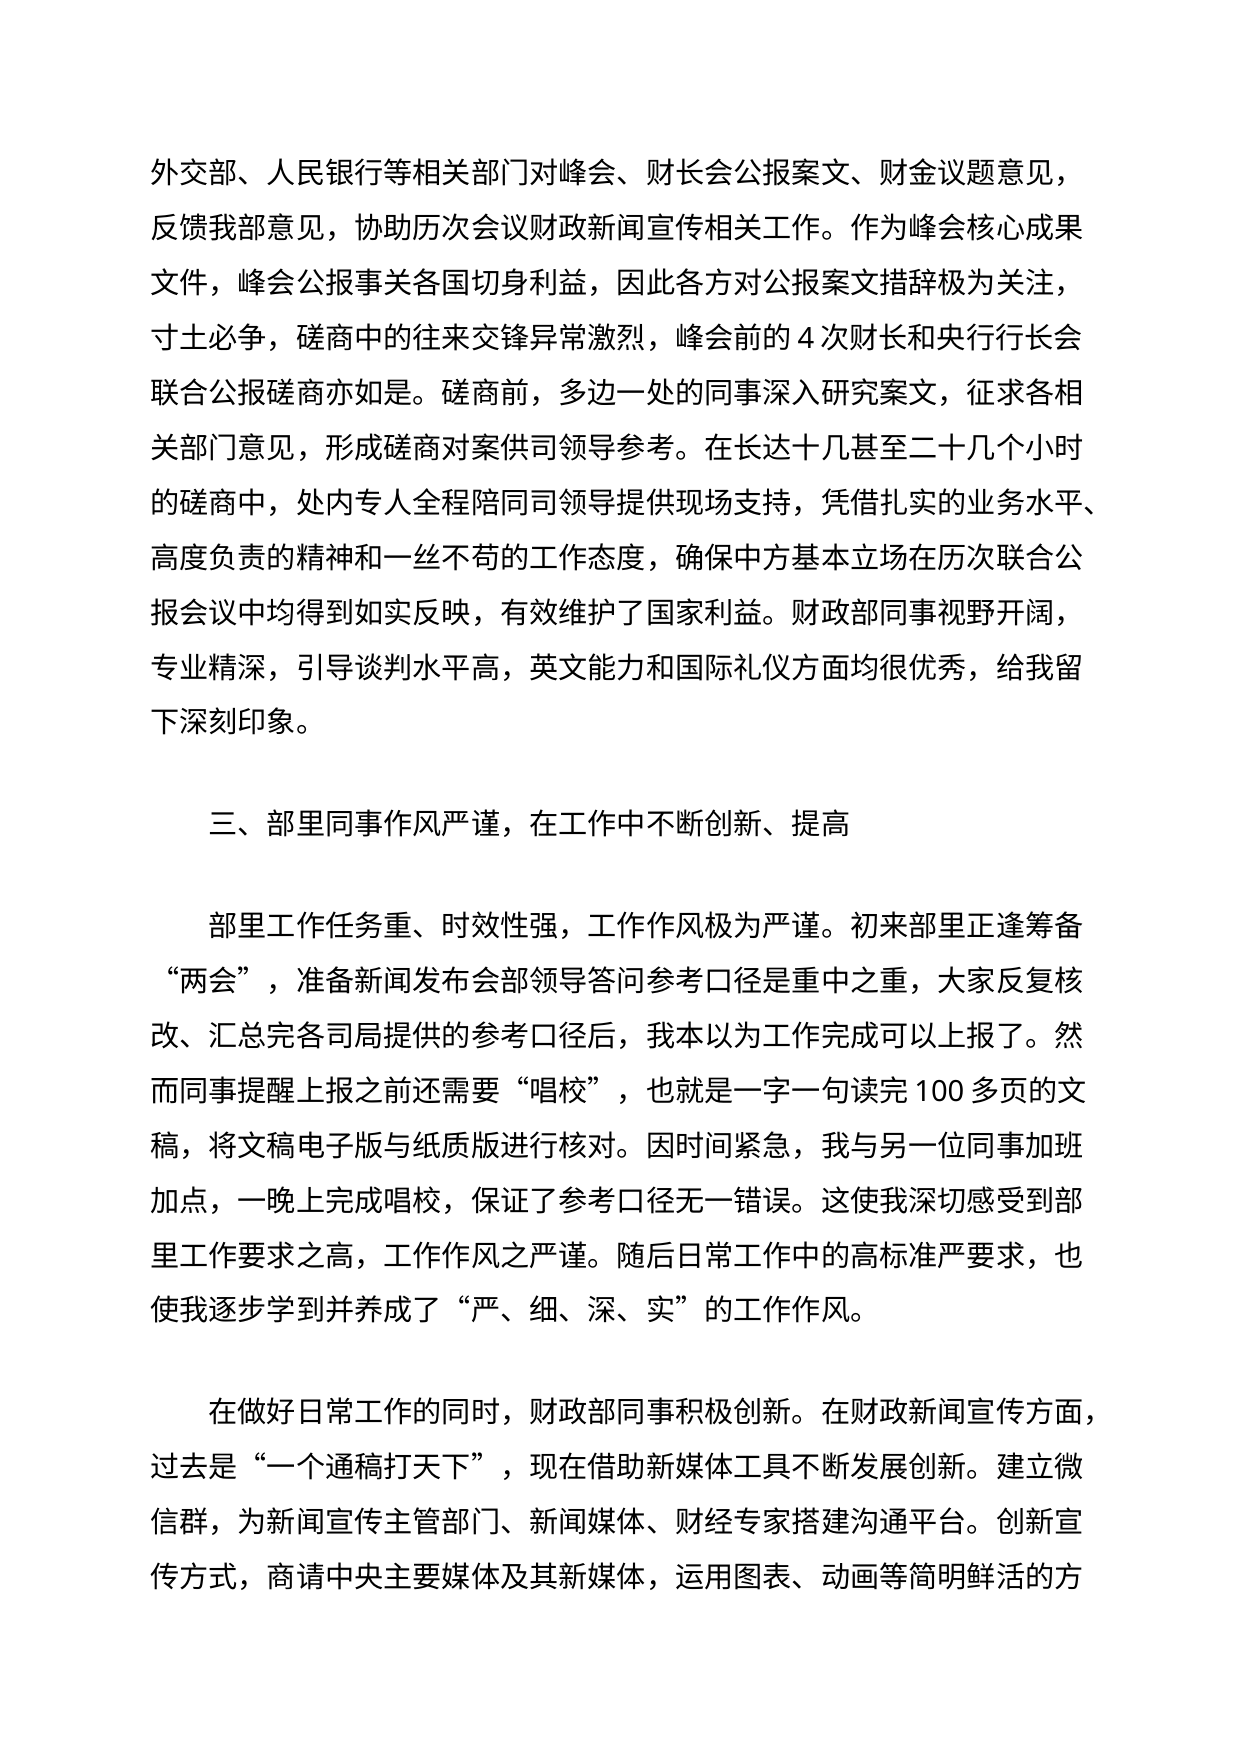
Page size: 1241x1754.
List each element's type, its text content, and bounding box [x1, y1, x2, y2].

text 部里工作任务重、时效性强，工作作风极为严谨。初来部里正逢筹备“两会”，准备新闻发布会部领导答问参考口径是重中之重，大家反复核改、汇总完各司局提供的参考口径后，我本以为工作完成可以上报了。然而同事提醒上报之前还需要“唱校”，也就是一字一句读完100多页的文稿，将文稿电子版与纸质版进行核对。因时间紧急，我与另一位同事加班加点，一晚上完成唱校，保证了参考口径无一错误。这使我深切感受到部里工作要求之高，工作作风之严谨。随后日常工作中的高标准严要求，也使我逐步学到并养成了“严、细、深、实”的工作作风。 [150, 903, 1090, 1329]
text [150, 150, 1090, 741]
text 三、部里同事作风严谨，在工作中不断创新、提高 [150, 801, 1090, 843]
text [150, 1389, 1090, 1596]
